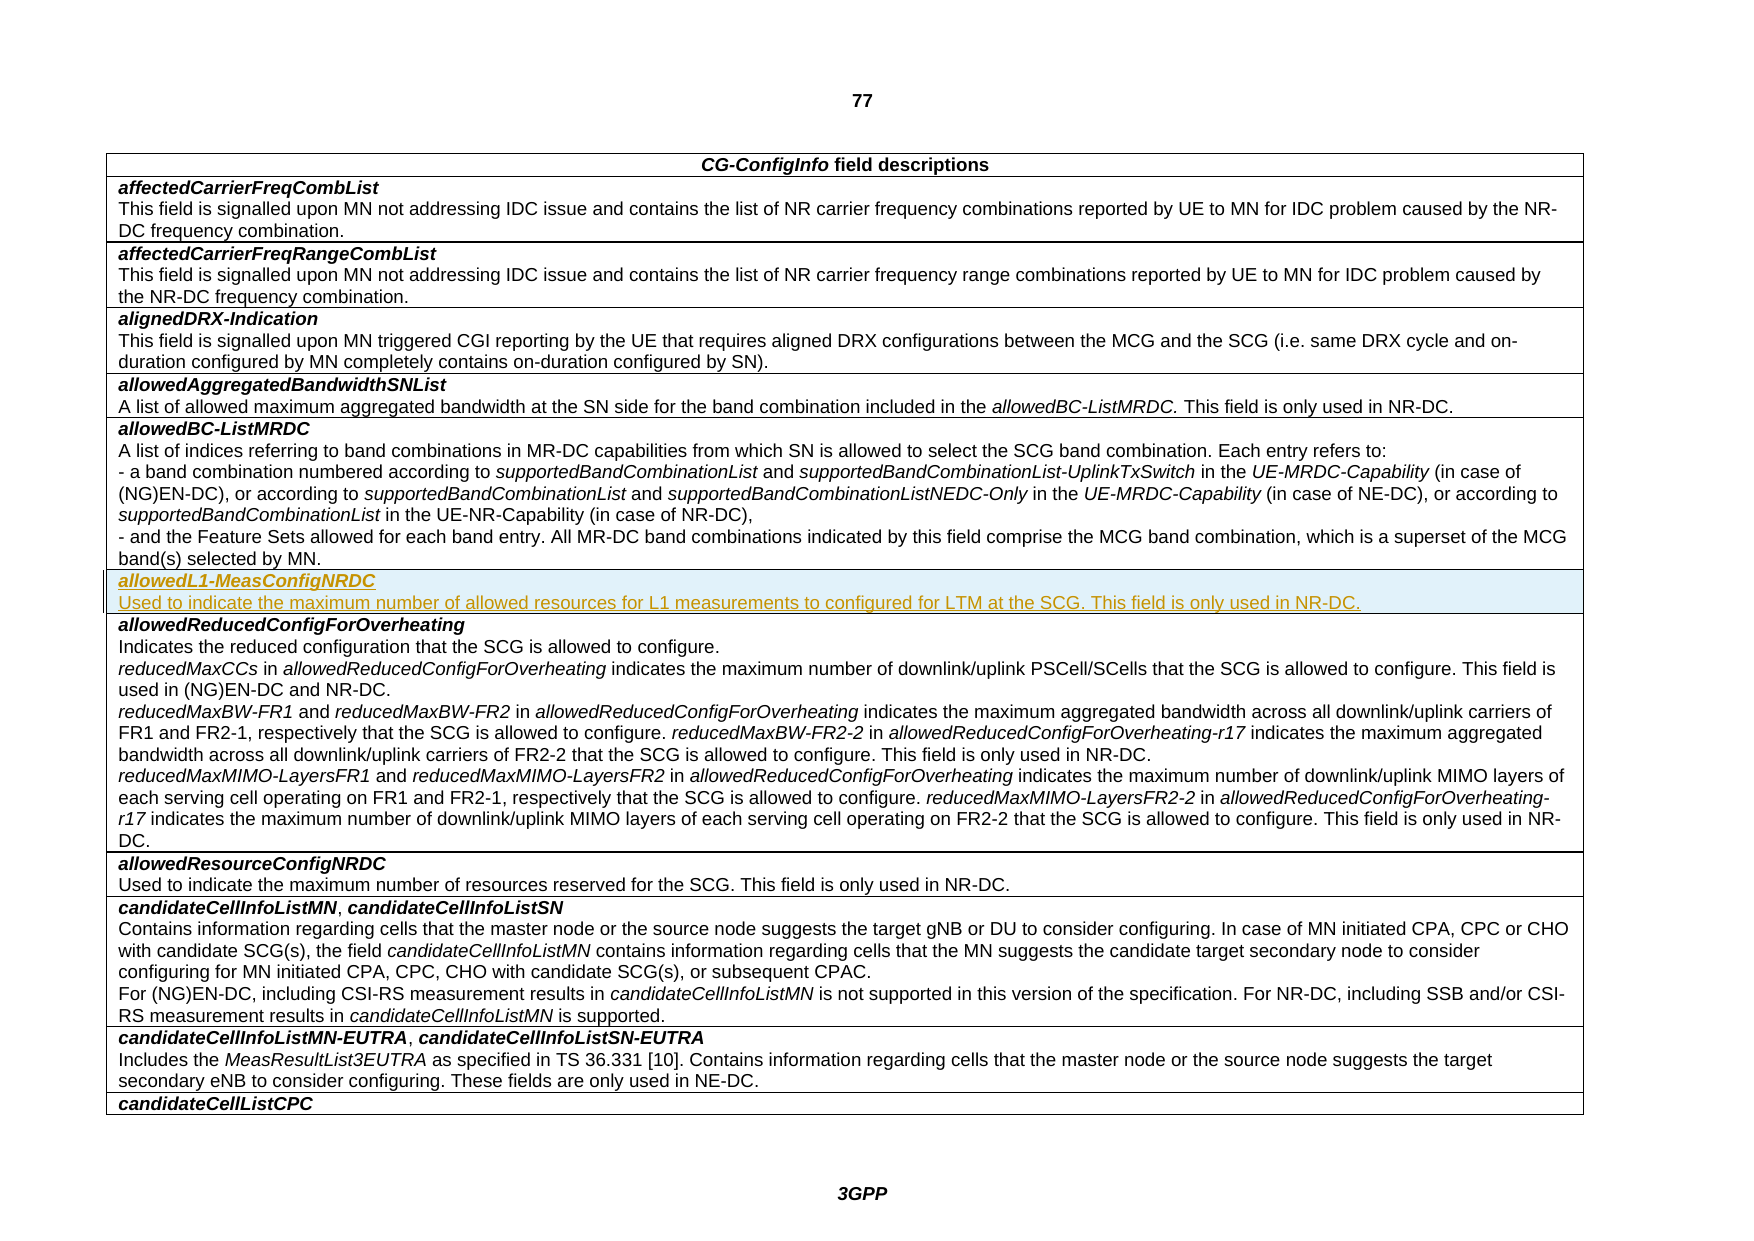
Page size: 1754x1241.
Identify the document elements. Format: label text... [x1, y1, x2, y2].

table_cell affectedCarrierFreqRangeCombList This field is signalled upon MN not addressing IDC issue and contains the list of NR carrier frequency range combinations reported by UE to MN for IDC problem caused by the NR-DC frequency combination. [107, 243, 1583, 307]
table_cell allowedResourceConfigNRDC Used to indicate the maximum number of resources reserved for the SCG. This field is only used in NR-DC. [107, 853, 1583, 896]
table_cell allowedAggregatedBandwidthSNList A list of allowed maximum aggregated bandwidth at the SN side for the band combination included in the allowedBC-ListMRDC. This field is only used in NR-DC. [107, 374, 1583, 417]
table_cell alignedDRX-Indication This field is signalled upon MN triggered CGI reporting by the UE that requires aligned DRX configurations between the MCG and the SCG (i.e. same DRX cycle and on-duration configured by MN completely contains on-duration configured by SN). [107, 308, 1583, 373]
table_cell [107, 1093, 1583, 1114]
table_cell affectedCarrierFreqCombList This field is signalled upon MN not addressing IDC issue and contains the list of NR carrier frequency combinations reported by UE to MN for IDC problem caused by the NR-DC frequency combination. [107, 177, 1583, 241]
table_cell candidateCellInfoListMN-EUTRA, candidateCellInfoListSN-EUTRA Includes the MeasResultList3EUTRA as specified in TS 36.331 [10]. Contains information regarding cells that the master node or the source node suggests the target secondary eNB to consider configuring. These fields are only used in NE-DC. [107, 1027, 1583, 1092]
table_cell candidateCellInfoListMN, candidateCellInfoListSN Contains information regarding cells that the master node or the source node suggests the target gNB or DU to consider configuring. In case of MN initiated CPA, CPC or CHO with candidate SCG(s), the field candidateCellInfoListMN contains information regarding cells that the MN suggests the candidate target secondary node to consider configuring for MN initiated CPA, CPC, CHO with candidate SCG(s), or subsequent CPAC. For (NG)EN-DC, including CSI-RS measurement results in candidateCellInfoListMN is not supported in this version of the specification. For NR-DC, including SSB and/or CSI-RS measurement results in candidateCellInfoListMN is supported. [107, 897, 1583, 1026]
table_cell allowedBC-ListMRDC A list of indices referring to band combinations in MR-DC capabilities from which SN is allowed to select the SCG band combination. Each entry refers to: - a band combination numbered according to supportedBandCombinationList and supportedBandCombinationList-UplinkTxSwitch in the UE-MRDC-Capability (in case of (NG)EN-DC), or according to supportedBandCombinationList and supportedBandCombinationListNEDC-Only in the UE-MRDC-Capability (in case of NE-DC), or according to supportedBandCombinationList in the UE-NR-Capability (in case of NR-DC), - and the Feature Sets allowed for each band entry. All MR-DC band combinations indicated by this field comprise the MCG band combination, which is a superset of the MCG band(s) selected by MN. [107, 418, 1583, 569]
table_cell allowedReducedConfigForOverheating Indicates the reduced configuration that the SCG is allowed to configure. reducedMaxCCs in allowedReducedConfigForOverheating indicates the maximum number of downlink/uplink PSCell/SCells that the SCG is allowed to configure. This field is used in (NG)EN-DC and NR-DC. reducedMaxBW-FR1 and reducedMaxBW-FR2 in allowedReducedConfigForOverheating indicates the maximum aggregated bandwidth across all downlink/uplink carriers of FR1 and FR2-1, respectively that the SCG is allowed to configure. reducedMaxBW-FR2-2 in allowedReducedConfigForOverheating-r17 indicates the maximum aggregated bandwidth across all downlink/uplink carriers of FR2-2 that the SCG is allowed to configure. This field is only used in NR-DC. reducedMaxMIMO-LayersFR1 and reducedMaxMIMO-LayersFR2 in allowedReducedConfigForOverheating indicates the maximum number of downlink/uplink MIMO layers of each serving cell operating on FR1 and FR2-1, respectively that the SCG is allowed to configure. reducedMaxMIMO-LayersFR2-2 in allowedReducedConfigForOverheating-r17 indicates the maximum number of downlink/uplink MIMO layers of each serving cell operating on FR2-2 that the SCG is allowed to configure. This field is only used in NR-DC. [107, 614, 1583, 851]
table_header CG-ConfigInfo field descriptions [107, 154, 1583, 176]
